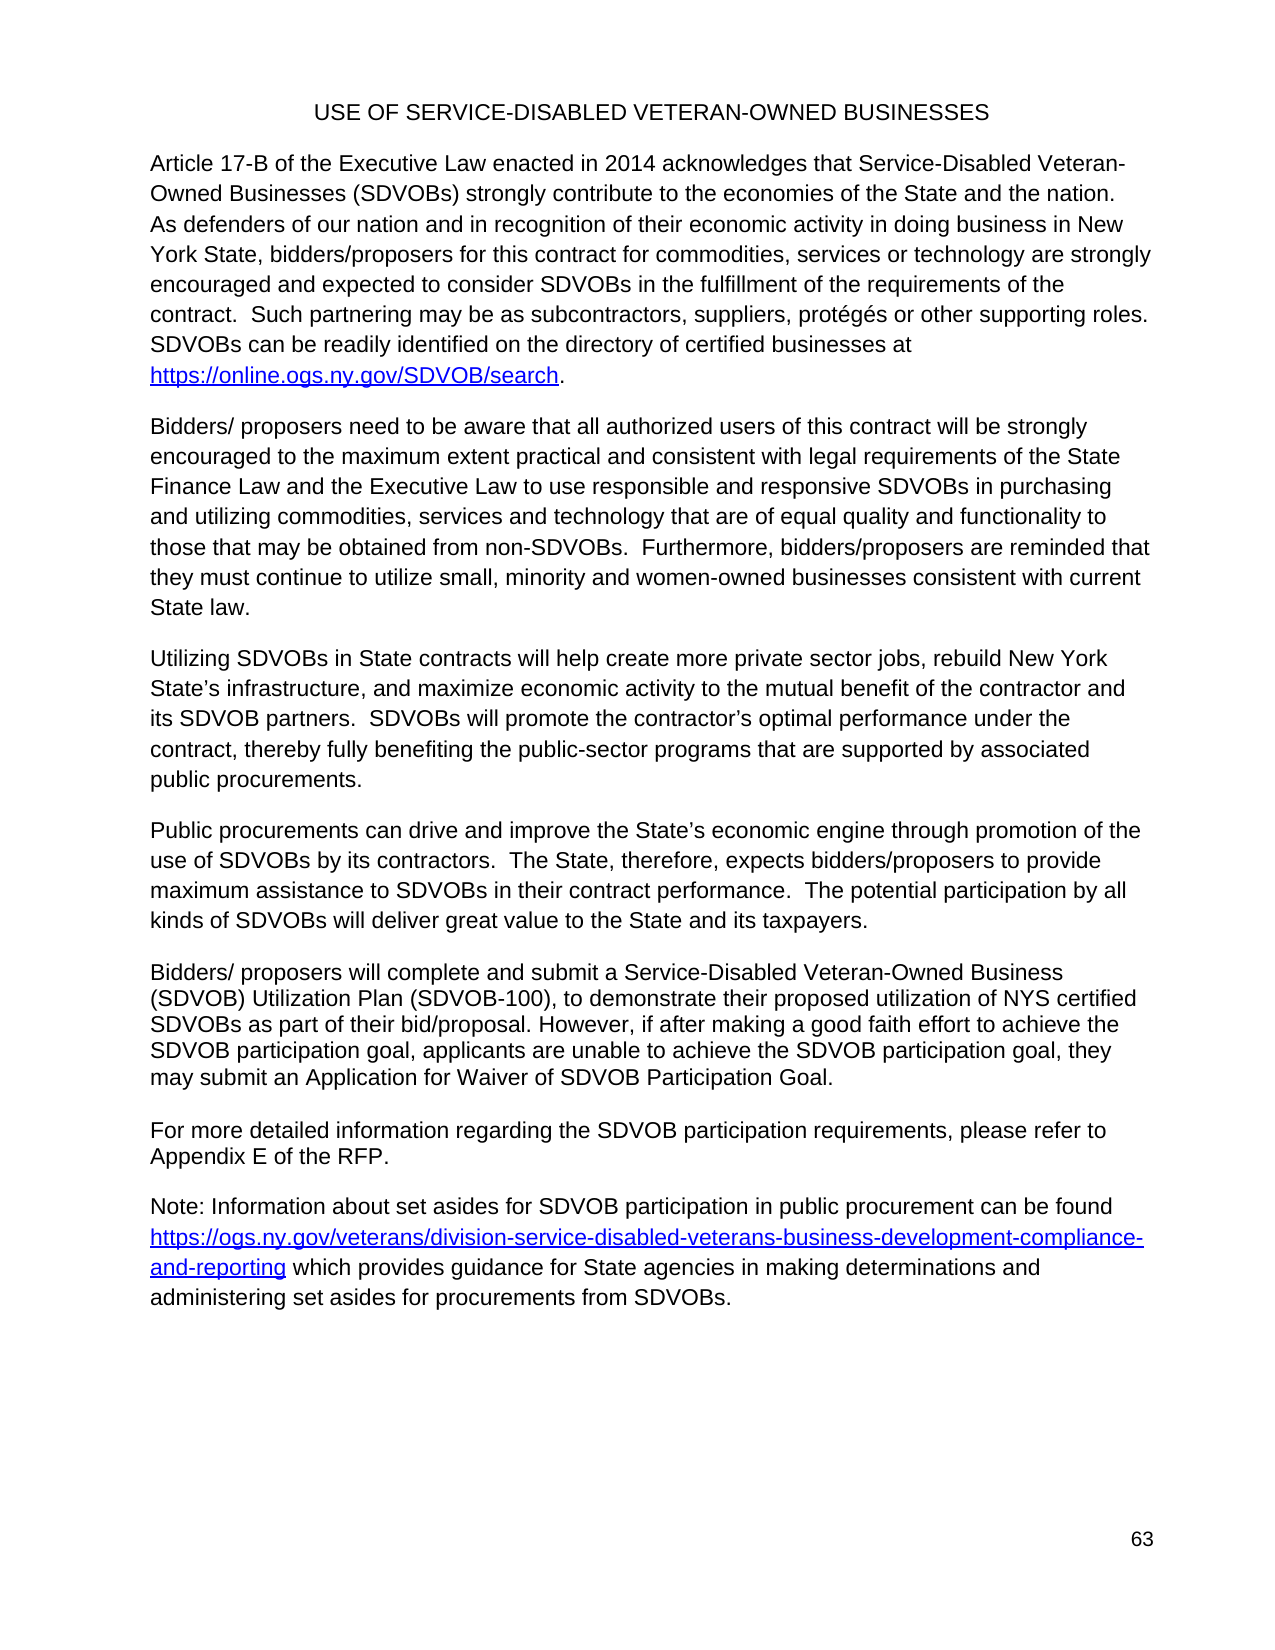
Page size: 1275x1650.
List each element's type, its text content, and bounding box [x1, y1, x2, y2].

text Article 17-B of the Executive Law enacted in 2014 acknowledges that Service-Disabled Veteran-Owned Businesses (SDVOBs) strongly contribute to the economies of the State and the nation. As defenders of our nation and in recognition of their economic activity in doing business in New York State, bidders/proposers for this contract for commodities, services or technology are strongly encouraged and expected to consider SDVOBs in the fulfillment of the requirements of the contract. Such partnering may be as subcontractors, suppliers, protégés or other supporting roles. SDVOBs can be readily identified on the directory of certified businesses at https://online.ogs.ny.gov/SDVOB/search. [150, 150, 1153, 388]
text Utilizing SDVOBs in State contracts will help create more private sector jobs, rebuild New York State’s infrastructure, and maximize economic activity to the mutual benefit of the contractor and its SDVOB partners. SDVOBs will promote the contractor’s optimal performance under the contract, thereby fully benefiting the public-sector programs that are supported by associated public procurements. [150, 645, 1153, 792]
text Bidders/ proposers will complete and submit a Service-Disabled Veteran-Owned Business (SDVOB) Utilization Plan (SDVOB-100), to demonstrate their proposed utilization of NYS certified SDVOBs as part of their bid/proposal. However, if after making a good faith effort to achieve the SDVOB participation goal, applicants are unable to achieve the SDVOB participation goal, they may submit an Application for Waiver of SDVOB Participation Goal. [150, 958, 1153, 1090]
text USE OF SERVICE-DISABLED VETERAN-OWNED BUSINESSES [150, 99, 1153, 125]
text For more detailed information regarding the SDVOB participation requirements, please refer to Appendix E of the RFP. [150, 1117, 1153, 1169]
text Note: Information about set asides for SDVOB participation in public procurement can be found https://ogs.ny.gov/veterans/division-service-disabled-veterans-business-development-compliance-and-reporting which provides guidance for State agencies in making determinations and administering set asides for procurements from SDVOBs. [150, 1193, 1153, 1310]
text Public procurements can drive and improve the State’s economic engine through promotion of the use of SDVOBs by its contractors. The State, therefore, expects bidders/proposers to provide maximum assistance to SDVOBs in their contract performance. The potential participation by all kinds of SDVOBs will deliver great value to the State and its taxpayers. [150, 817, 1153, 934]
text Bidders/ proposers need to be aware that all authorized users of this contract will be strongly encouraged to the maximum extent practical and consistent with legal requirements of the State Finance Law and the Executive Law to use responsible and responsive SDVOBs in purchasing and utilizing commodities, services and technology that are of equal quality and functionality to those that may be obtained from non-SDVOBs. Furthermore, bidders/proposers are reminded that they must continue to utilize small, minority and women-owned businesses consistent with current State law. [150, 413, 1153, 620]
